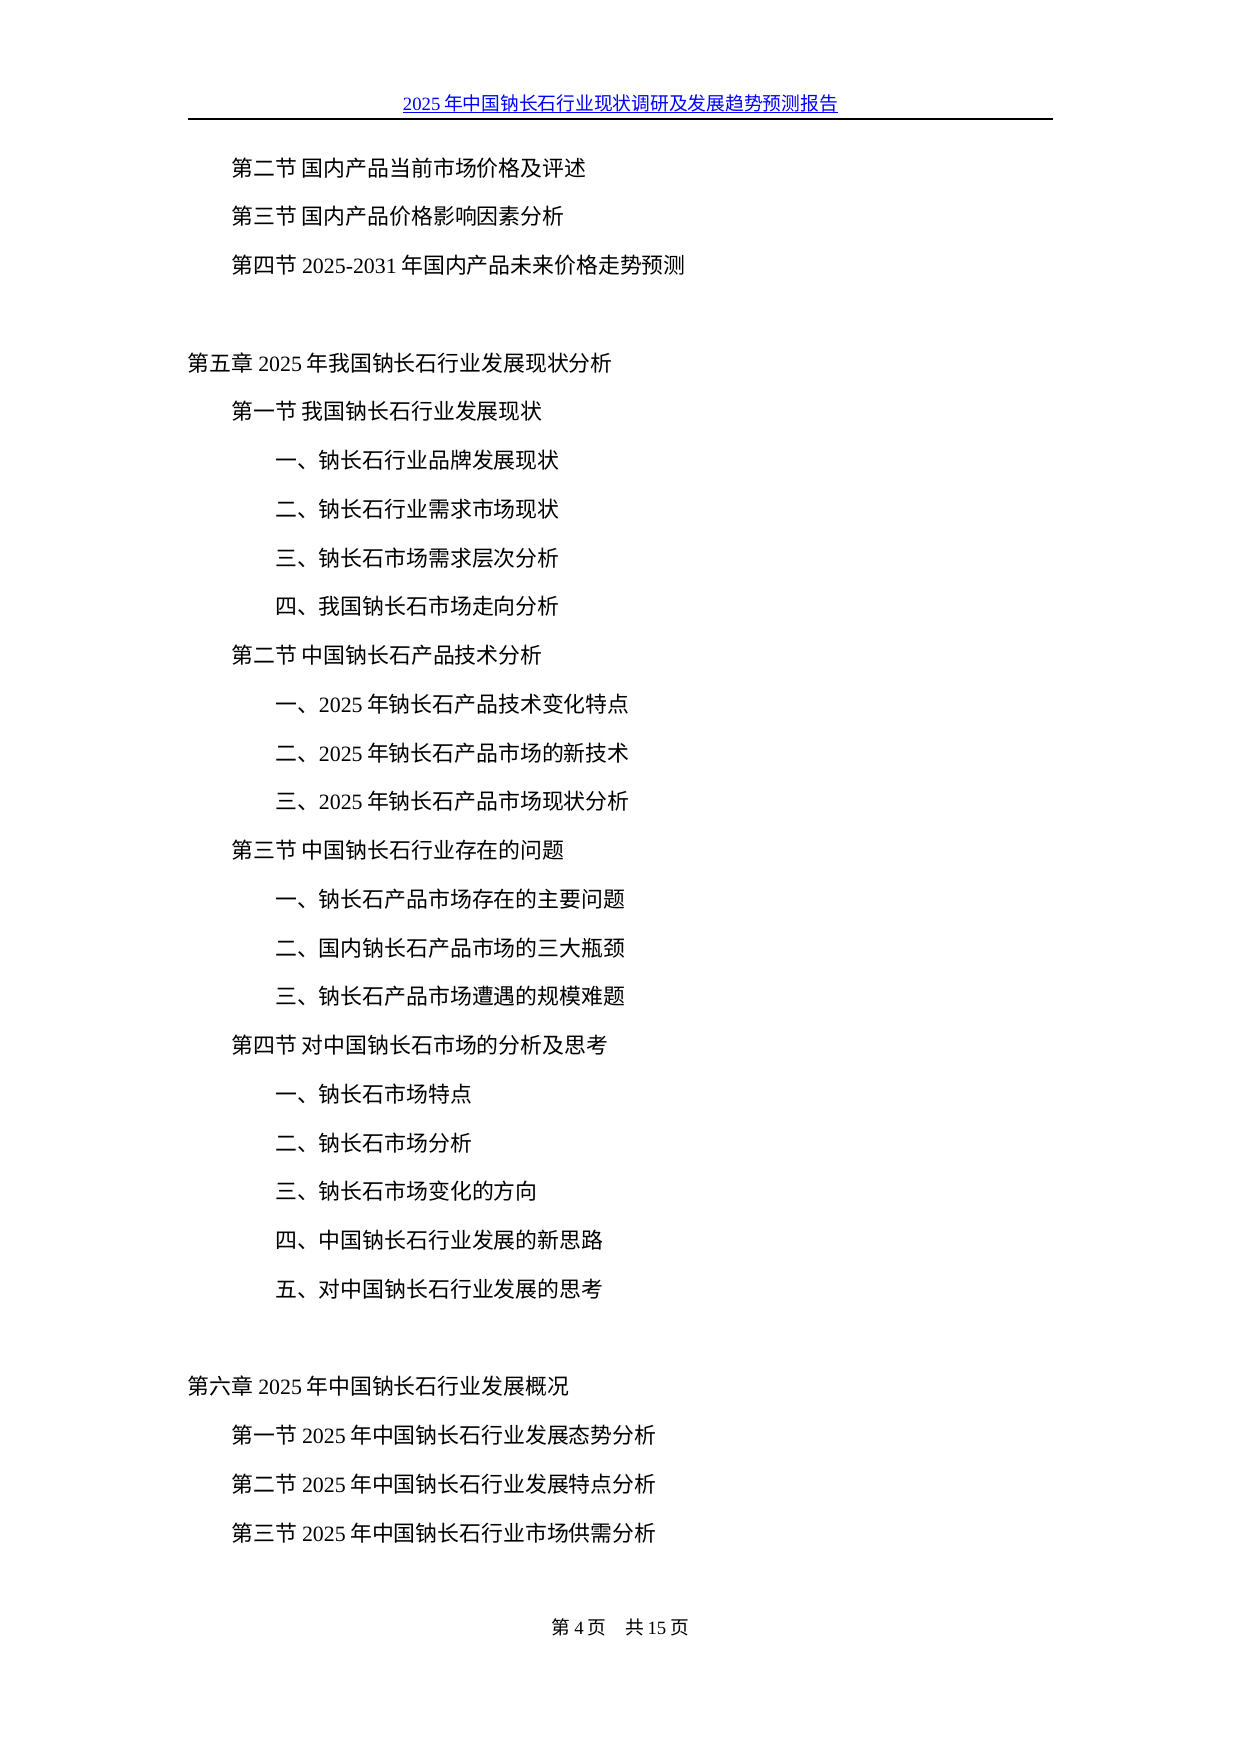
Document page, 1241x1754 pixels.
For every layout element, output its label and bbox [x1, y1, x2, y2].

text [187, 150, 1053, 1548]
